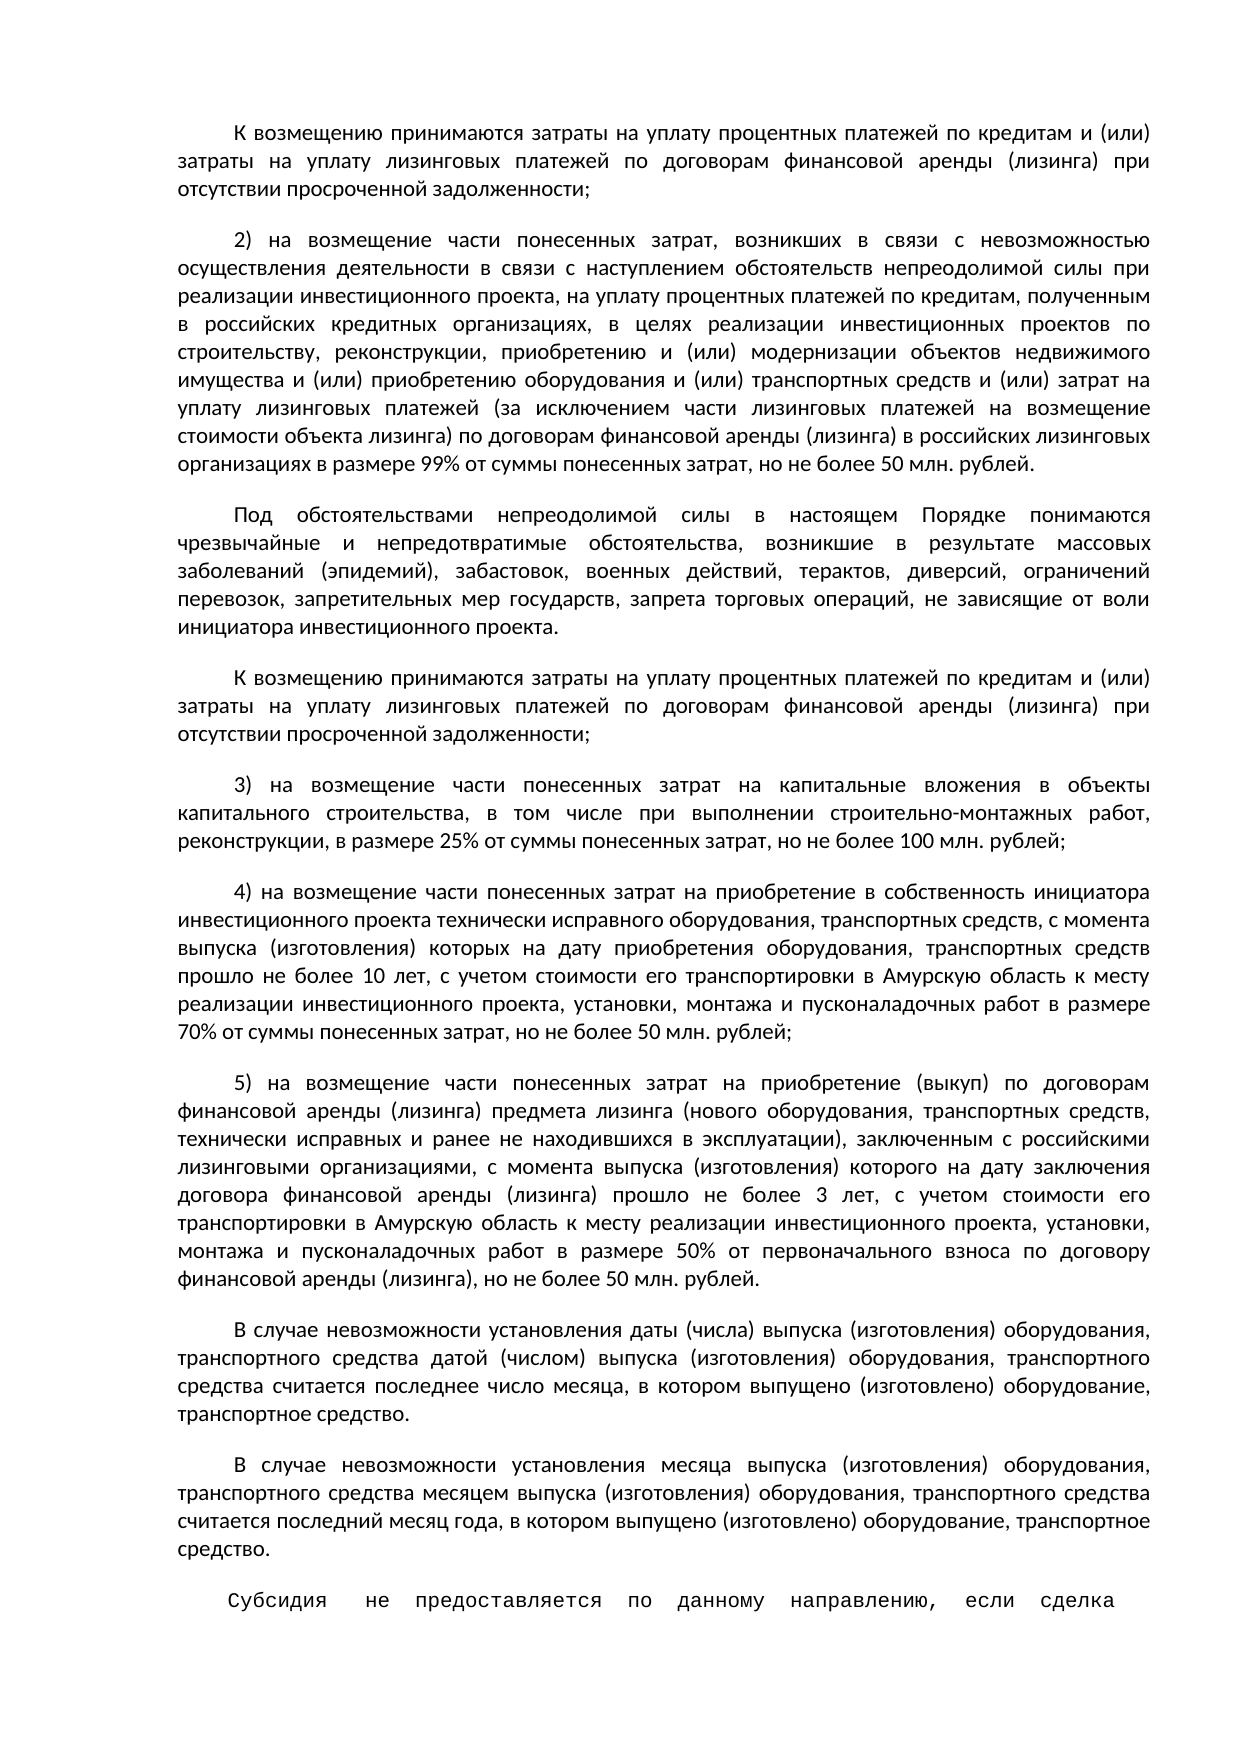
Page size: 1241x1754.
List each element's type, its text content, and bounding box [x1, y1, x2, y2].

text В случае невозможности установления месяца выпуска (изготовления) оборудования, транспортного средства месяцем выпуска (изготовления) оборудования, транспортного средства считается последний месяц года, в котором выпущено (изготовлено) оборудование, транспортное средство. [177, 1450, 1152, 1562]
text Субсидия не предоставляется по данному направлению, если сделка [177, 1590, 1152, 1614]
text К возмещению принимаются затраты на уплату процентных платежей по кредитам и (или) затраты на уплату лизинговых платежей по договорам финансовой аренды (лизинга) при отсутствии просроченной задолженности; [177, 663, 1152, 747]
text 5) на возмещение части понесенных затрат на приобретение (выкуп) по договорам финансовой аренды (лизинга) предмета лизинга (нового оборудования, транспортных средств, технически исправных и ранее не находившихся в эксплуатации), заключенным с российскими лизинговыми организациями, с момента выпуска (изготовления) которого на дату заключения договора финансовой аренды (лизинга) прошло не более 3 лет, с учетом стоимости его транспортировки в Амурскую область к месту реализации инвестиционного проекта, установки, монтажа и пусконаладочных работ в размере 50% от первоначального взноса по договору финансовой аренды (лизинга), но не более 50 млн. рублей. [177, 1068, 1152, 1292]
text 4) на возмещение части понесенных затрат на приобретение в собственность инициатора инвестиционного проекта технически исправного оборудования, транспортных средств, с момента выпуска (изготовления) которых на дату приобретения оборудования, транспортных средств прошло не более 10 лет, с учетом стоимости его транспортировки в Амурскую область к месту реализации инвестиционного проекта, установки, монтажа и пусконаладочных работ в размере 70% от суммы понесенных затрат, но не более 50 млн. рублей; [177, 877, 1152, 1045]
text К возмещению принимаются затраты на уплату процентных платежей по кредитам и (или) затраты на уплату лизинговых платежей по договорам финансовой аренды (лизинга) при отсутствии просроченной задолженности; [177, 118, 1152, 202]
text 2) на возмещение части понесенных затрат, возникших в связи с невозможностью осуществления деятельности в связи с наступлением обстоятельств непреодолимой силы при реализации инвестиционного проекта, на уплату процентных платежей по кредитам, полученным в российских кредитных организациях, в целях реализации инвестиционных проектов по строительству, реконструкции, приобретению и (или) модернизации объектов недвижимого имущества и (или) приобретению оборудования и (или) транспортных средств и (или) затрат на уплату лизинговых платежей (за исключением части лизинговых платежей на возмещение стоимости объекта лизинга) по договорам финансовой аренды (лизинга) в российских лизинговых организациях в размере 99% от суммы понесенных затрат, но не более 50 млн. рублей. [177, 225, 1152, 477]
text В случае невозможности установления даты (числа) выпуска (изготовления) оборудования, транспортного средства датой (числом) выпуска (изготовления) оборудования, транспортного средства считается последнее число месяца, в котором выпущено (изготовлено) оборудование, транспортное средство. [177, 1315, 1152, 1427]
text Под обстоятельствами непреодолимой силы в настоящем Порядке понимаются чрезвычайные и непредотвратимые обстоятельства, возникшие в результате массовых заболеваний (эпидемий), забастовок, военных действий, терактов, диверсий, ограничений перевозок, запретительных мер государств, запрета торговых операций, не зависящие от воли инициатора инвестиционного проекта. [177, 500, 1152, 640]
text 3) на возмещение части понесенных затрат на капитальные вложения в объекты капитального строительства, в том числе при выполнении строительно-монтажных работ, реконструкции, в размере 25% от суммы понесенных затрат, но не более 100 млн. рублей; [177, 770, 1152, 854]
